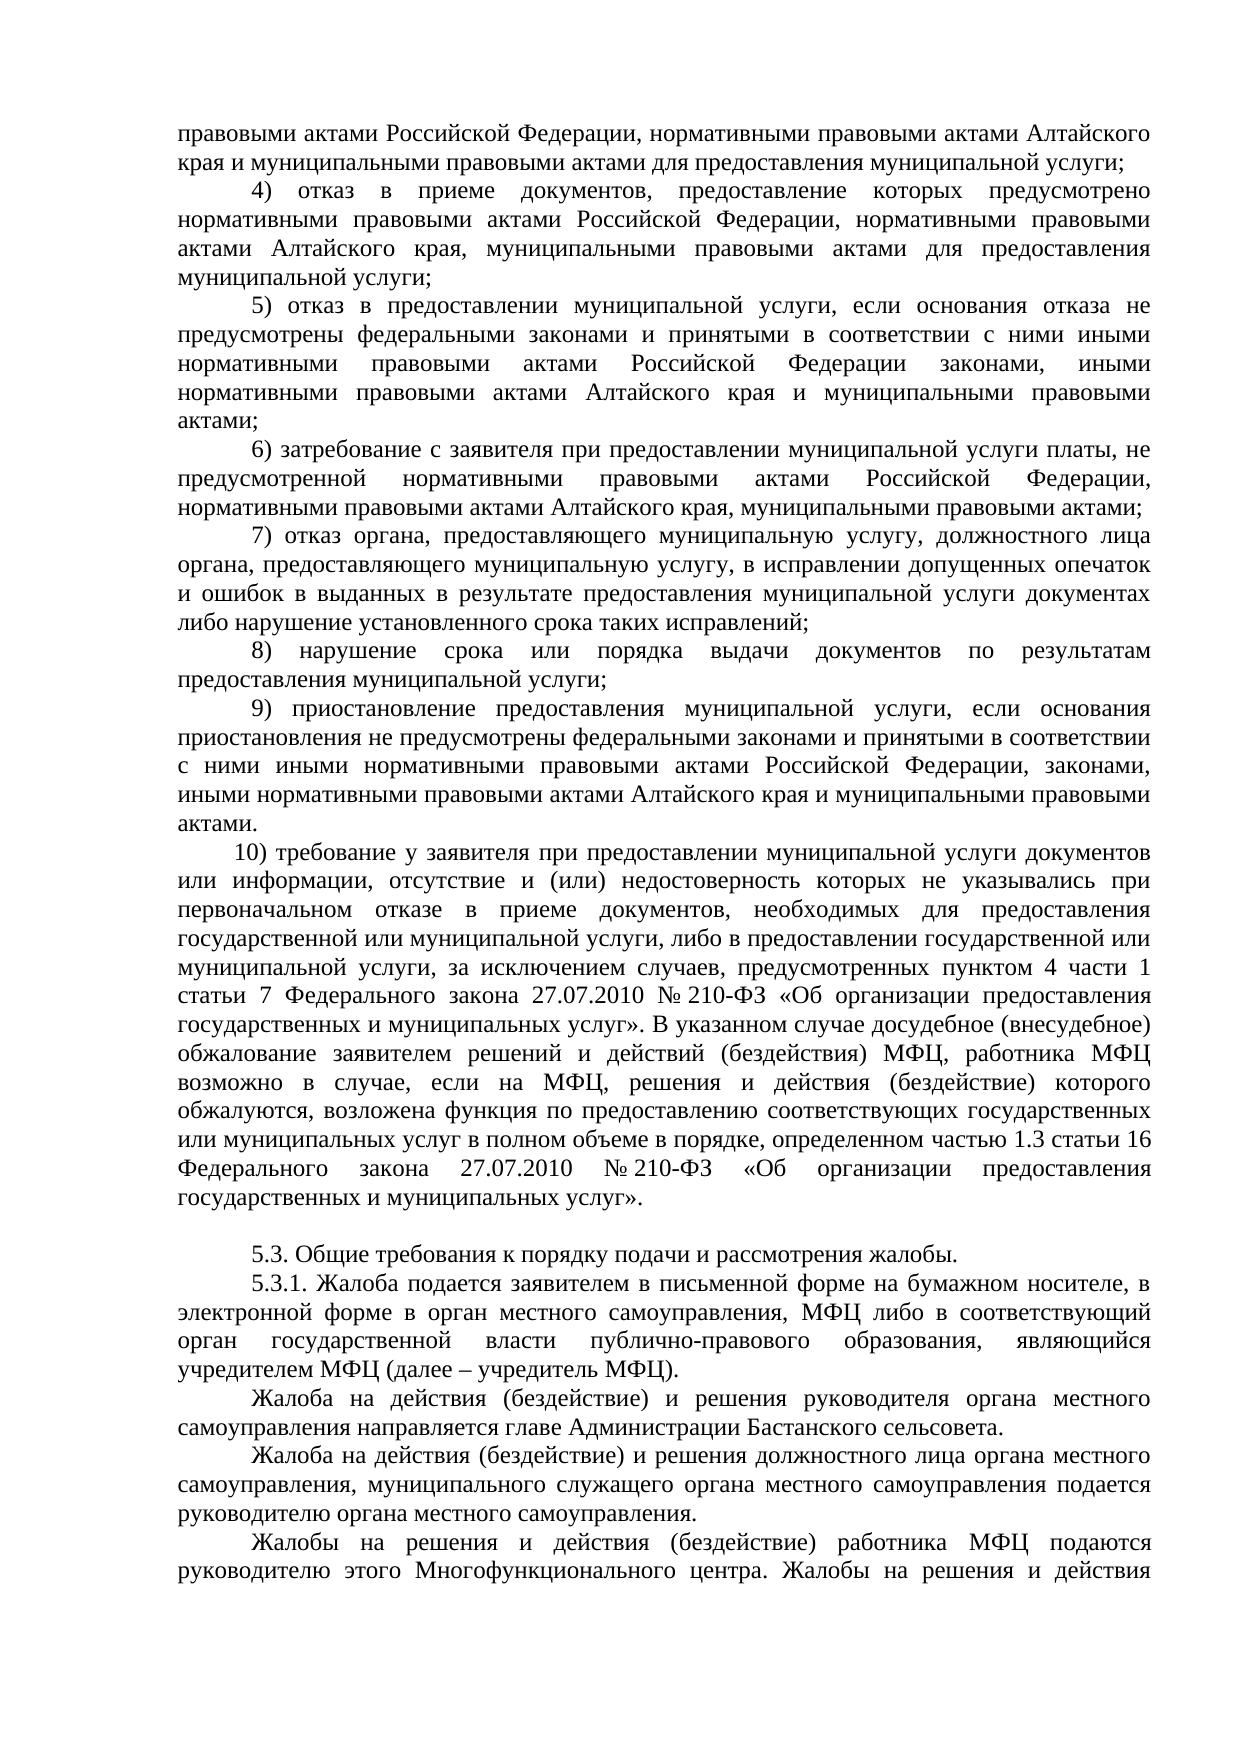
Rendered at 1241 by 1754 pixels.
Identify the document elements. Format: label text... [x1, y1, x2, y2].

text 6) затребование с заявителя при предоставлении муниципальной услуги платы, не предусмотренной нормативными правовыми актами Российской Федерации, нормативными правовыми актами Алтайского края, муниципальными правовыми актами; [177, 434, 1152, 521]
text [177, 118, 1152, 176]
text 7) отказ органа, предоставляющего муниципальную услугу, должностного лица органа, предоставляющего муниципальную услугу, в исправлении допущенных опечаток и ошибок в выданных в результате предоставления муниципальной услуги документах либо нарушение установленного срока таких исправлений; [177, 521, 1152, 636]
text 5.3. Общие требования к порядку подачи и рассмотрения жалобы. [177, 1239, 1152, 1268]
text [177, 1527, 1152, 1584]
text 4) отказ в приеме документов, предоставление которых предусмотрено нормативными правовыми актами Российской Федерации, нормативными правовыми актами Алтайского края, муниципальными правовыми актами для предоставления муниципальной услуги; [177, 176, 1152, 291]
text 5.3.1. Жалоба подается заявителем в письменной форме на бумажном носителе, в электронной форме в орган местного самоуправления, МФЦ либо в соответствующий орган государственной власти публично-правового образования, являющийся учредителем МФЦ (далее – учредитель МФЦ). [177, 1268, 1152, 1383]
text Жалоба на действия (бездействие) и решения руководителя органа местного самоуправления направляется главе Администрации Бастанского сельсовета. [177, 1383, 1152, 1441]
text 10) требование у заявителя при предоставлении муниципальной услуги документов или информации, отсутствие и (или) недостоверность которых не указывались при первоначальном отказе в приеме документов, необходимых для предоставления государственной или муниципальной услуги, либо в предоставлении государственной или муниципальной услуги, за исключением случаев, предусмотренных пунктом 4 части 1 статьи 7 Федерального закона 27.07.2010 № 210-ФЗ «Об организации предоставления государственных и муниципальных услуг». В указанном случае досудебное (внесудебное) обжалование заявителем решений и действий (бездействия) МФЦ, работника МФЦ возможно в случае, если на МФЦ, решения и действия (бездействие) которого обжалуются, возложена функция по предоставлению соответствующих государственных или муниципальных услуг в полном объеме в порядке, определенном частью 1.3 статьи 16 Федерального закона 27.07.2010 № 210-ФЗ «Об организации предоставления государственных и муниципальных услуг». [177, 837, 1152, 1211]
text 5) отказ в предоставлении муниципальной услуги, если основания отказа не предусмотрены федеральными законами и принятыми в соответствии с ними иными нормативными правовыми актами Российской Федерации законами, иными нормативными правовыми актами Алтайского края и муниципальными правовыми актами; [177, 291, 1152, 434]
text Жалоба на действия (бездействие) и решения должностного лица органа местного самоуправления, муниципального служащего органа местного самоуправления подается руководителю органа местного самоуправления. [177, 1441, 1152, 1527]
text 8) нарушение срока или порядка выдачи документов по результатам предоставления муниципальной услуги; [177, 636, 1152, 693]
text 9) приостановление предоставления муниципальной услуги, если основания приостановления не предусмотрены федеральными законами и принятыми в соответствии с ними иными нормативными правовыми актами Российской Федерации, законами, иными нормативными правовыми актами Алтайского края и муниципальными правовыми актами. [177, 693, 1152, 837]
